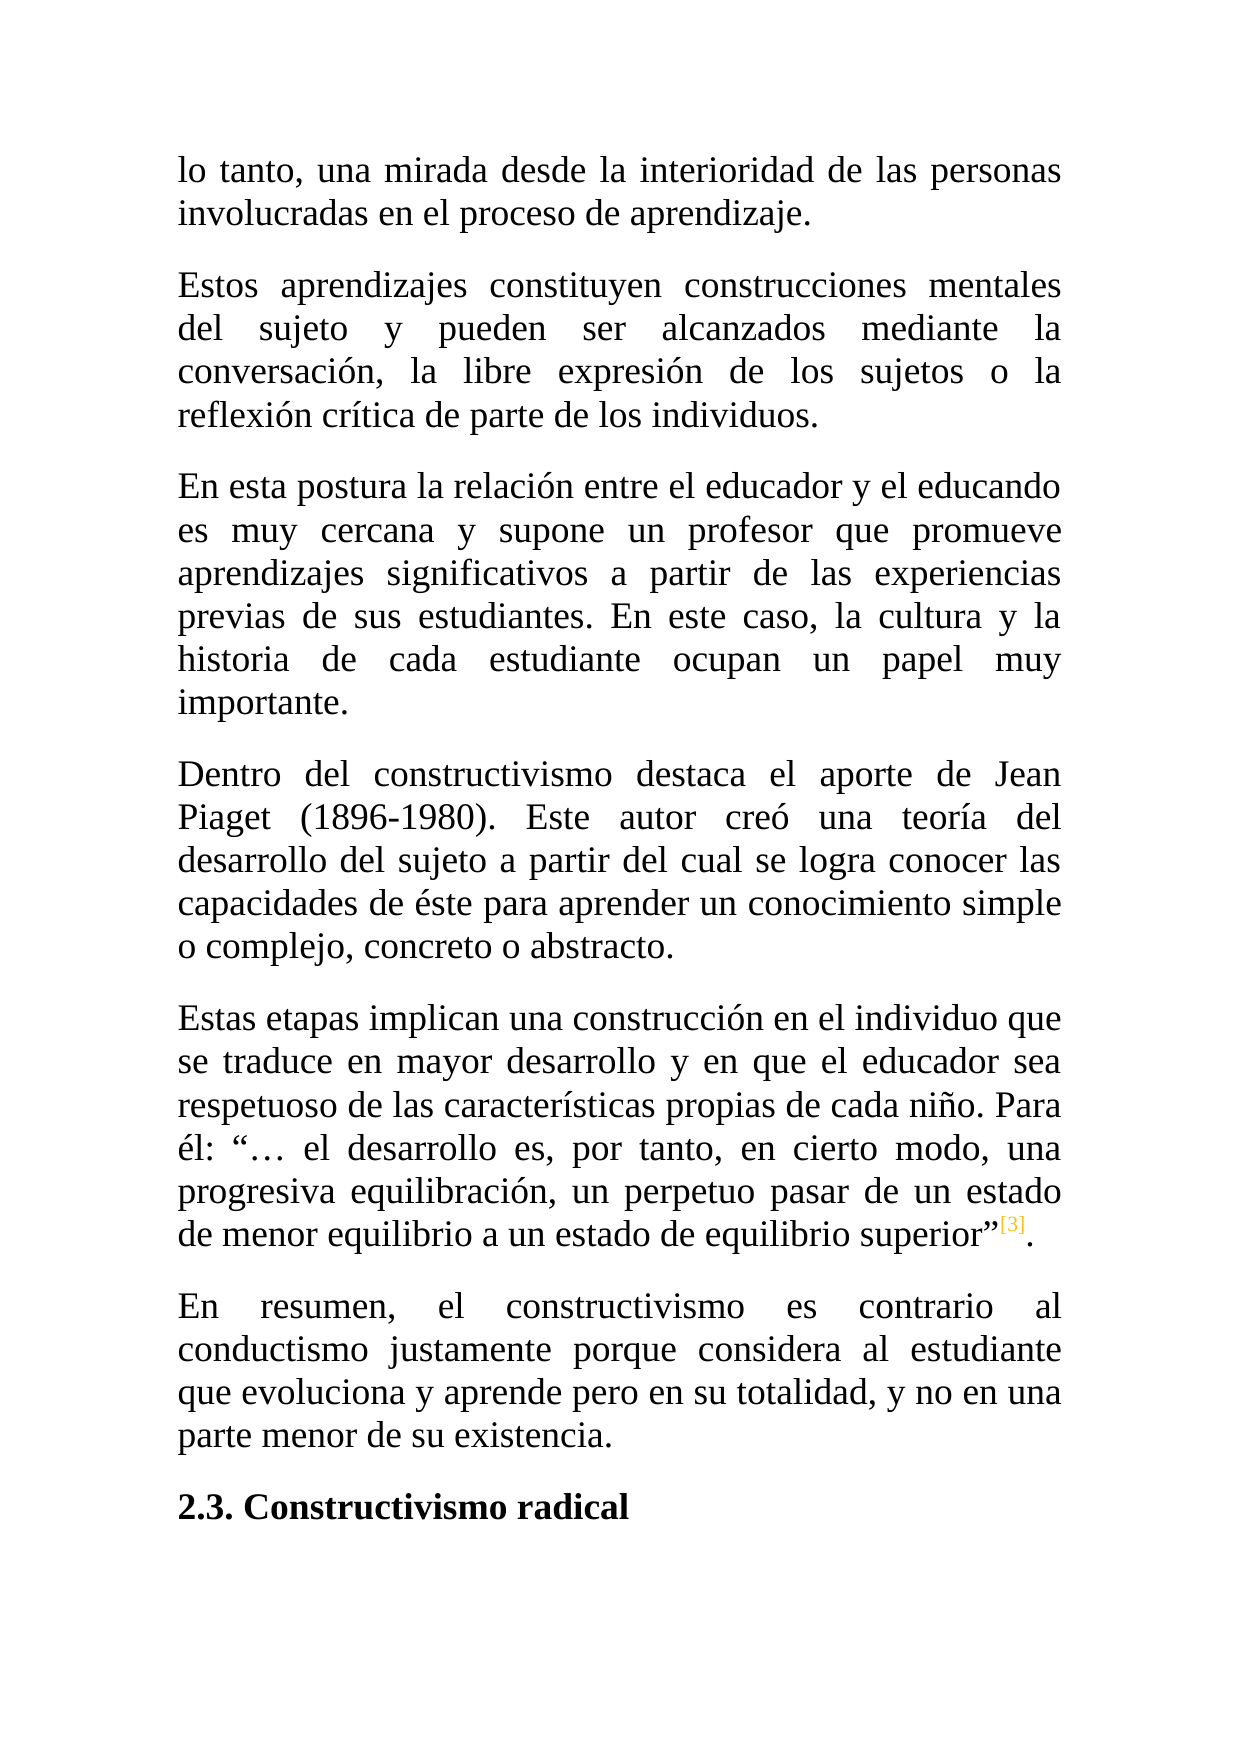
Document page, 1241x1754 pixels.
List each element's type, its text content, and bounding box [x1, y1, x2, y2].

text Dentro del constructivismo destaca el aporte de Jean Piaget (1896-1980). Este autor creó una teoría del desarrollo del sujeto a partir del cual se logra conocer las capacidades de éste para aprender un conocimiento simple o complejo, concreto o abstracto. [177, 751, 1063, 967]
text Estas etapas implican una construcción en el individuo que se traduce en mayor desarrollo y en que el educador sea respetuoso de las características propias de cada niño. Para él: “… el desarrollo es, por tanto, en cierto modo, una progresiva equilibración, un perpetuo pasar de un estado de menor equilibrio a un estado de equilibrio superior”[3]. [177, 996, 1063, 1254]
text En esta postura la relación entre el educador y el educando es muy cercana y supone un profesor que promueve aprendizajes significativos a partir de las experiencias previas de sus estudiantes. En este caso, la cultura y la historia de cada estudiante ocupan un papel muy importante. [177, 464, 1063, 723]
text En resumen, el constructivismo es contrario al conductismo justamente porque considera al estudiante que evoluciona y aprende pero en su totalidad, y no en una parte menor de su existencia. [177, 1283, 1063, 1456]
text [177, 148, 1063, 234]
text Estos aprendizajes constituyen construcciones mentales del sujeto y pueden ser alcanzados mediante la conversación, la libre expresión de los sujetos o la reflexión crítica de parte de los individuos. [177, 263, 1063, 435]
text 2.3. Constructivismo radical [177, 1484, 1063, 1528]
